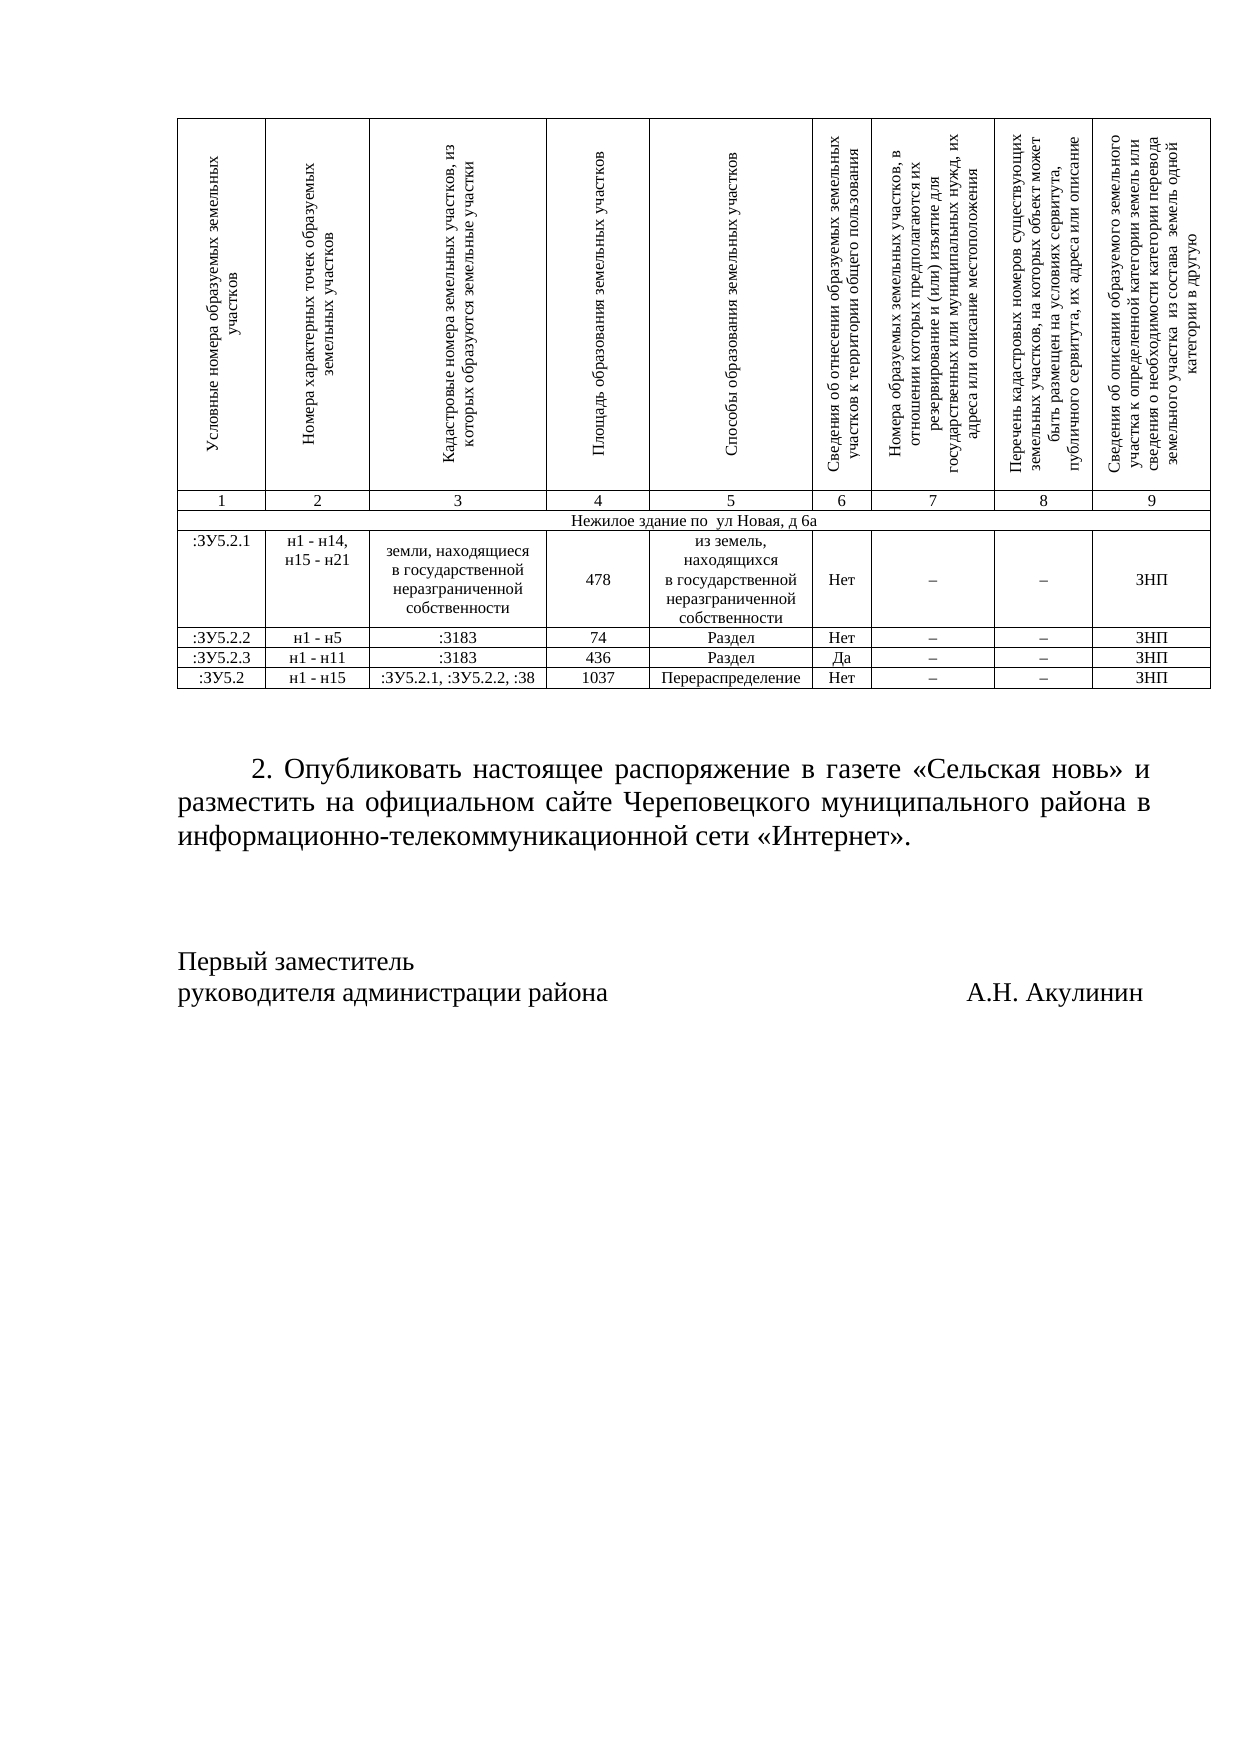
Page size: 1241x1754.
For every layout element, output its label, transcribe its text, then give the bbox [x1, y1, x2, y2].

table_cell :3183 [370, 628, 546, 647]
text Первый заместитель [177, 945, 1152, 976]
table_cell 9 [1093, 491, 1210, 510]
table_cell Нет [813, 628, 871, 647]
table_header Площадь образования земельных участков [547, 119, 649, 489]
text руководителя администрации района А.Н. Акулинин [177, 976, 1152, 1007]
table_header Перечень кадастровых номеров существующих земельных участков, на которых объект может быть размещен на условиях сервитута, публичного сервитута, их адреса или описание местоположения [995, 119, 1092, 489]
table_header Сведения об описании образуемого земельного участка к определенной категории земель или сведения о необходимости категории перевода земельного участка из состава земель одной категории в другую [1093, 119, 1210, 489]
table_header Сведения об отнесении образуемых земельных участков к территории общего пользования [813, 119, 871, 489]
table_cell Да [813, 648, 871, 667]
table_header Номера характерных точек образуемых земельных участков [266, 119, 369, 489]
table_cell – [995, 648, 1092, 667]
table_cell 74 [547, 628, 649, 647]
table_cell 1037 [547, 668, 649, 687]
table_cell :ЗУ5.2 [178, 668, 265, 687]
table_cell – [872, 648, 994, 667]
table_cell Нежилое здание по ул Новая, д 6а [178, 511, 1210, 530]
table_cell 1 [178, 491, 265, 510]
table_cell Раздел [650, 628, 812, 647]
table_cell 8 [995, 491, 1092, 510]
table_cell :ЗУ5.2.1 [178, 531, 265, 627]
table_cell н1 - н14, н15 - н21 [266, 531, 369, 627]
table_cell – [995, 531, 1092, 627]
table_cell – [872, 531, 994, 627]
table_cell 4 [547, 491, 649, 510]
table_cell – [872, 628, 994, 647]
table_cell 436 [547, 648, 649, 667]
table_cell 3 [370, 491, 546, 510]
table_cell н1 - н15 [266, 668, 369, 687]
table_cell н1 - н11 [266, 648, 369, 667]
table_cell 5 [650, 491, 812, 510]
table_cell 478 [547, 531, 649, 627]
table_cell 2 [266, 491, 369, 510]
table_header Условные номера образуемых земельных участков [178, 119, 265, 489]
text 2. Опубликовать настоящее распоряжение в газете «Сельская новь» и разместить на официальном сайте Череповецкого муниципального района в информационно-телекоммуникационной сети «Интернет». [177, 751, 1152, 851]
table_cell земли, находящиеся в государственной неразграниченной собственности [370, 531, 546, 627]
table_cell Нет [813, 668, 871, 687]
table_cell :ЗУ5.2.1, :ЗУ5.2.2, :38 [370, 668, 546, 687]
table_cell н1 - н5 [266, 628, 369, 647]
table_header Номера образуемых земельных участков, в отношении которых предполагаются их резервирование и (или) изъятие для государственных или муниципальных нужд, их адреса или описание местоположения [872, 119, 994, 489]
table_cell Перераспределение [650, 668, 812, 687]
table_cell – [995, 628, 1092, 647]
table_cell Нет [813, 531, 871, 627]
table_cell Раздел [650, 648, 812, 667]
table_cell – [872, 668, 994, 687]
table_cell ЗНП [1093, 628, 1210, 647]
table_cell :3183 [370, 648, 546, 667]
table_header Кадастровые номера земельных участков, из которых образуются земельные участки [370, 119, 546, 489]
table_cell 6 [813, 491, 871, 510]
table_header Способы образования земельных участков [650, 119, 812, 489]
table_cell :ЗУ5.2.3 [178, 648, 265, 667]
table_cell ЗНП [1093, 648, 1210, 667]
table_cell ЗНП [1093, 531, 1210, 627]
table_cell – [995, 668, 1092, 687]
table_cell 7 [872, 491, 994, 510]
table_cell :ЗУ5.2.2 [178, 628, 265, 647]
table_cell из земель, находящихся в государственной неразграниченной собственности [650, 531, 812, 627]
table_cell ЗНП [1093, 668, 1210, 687]
